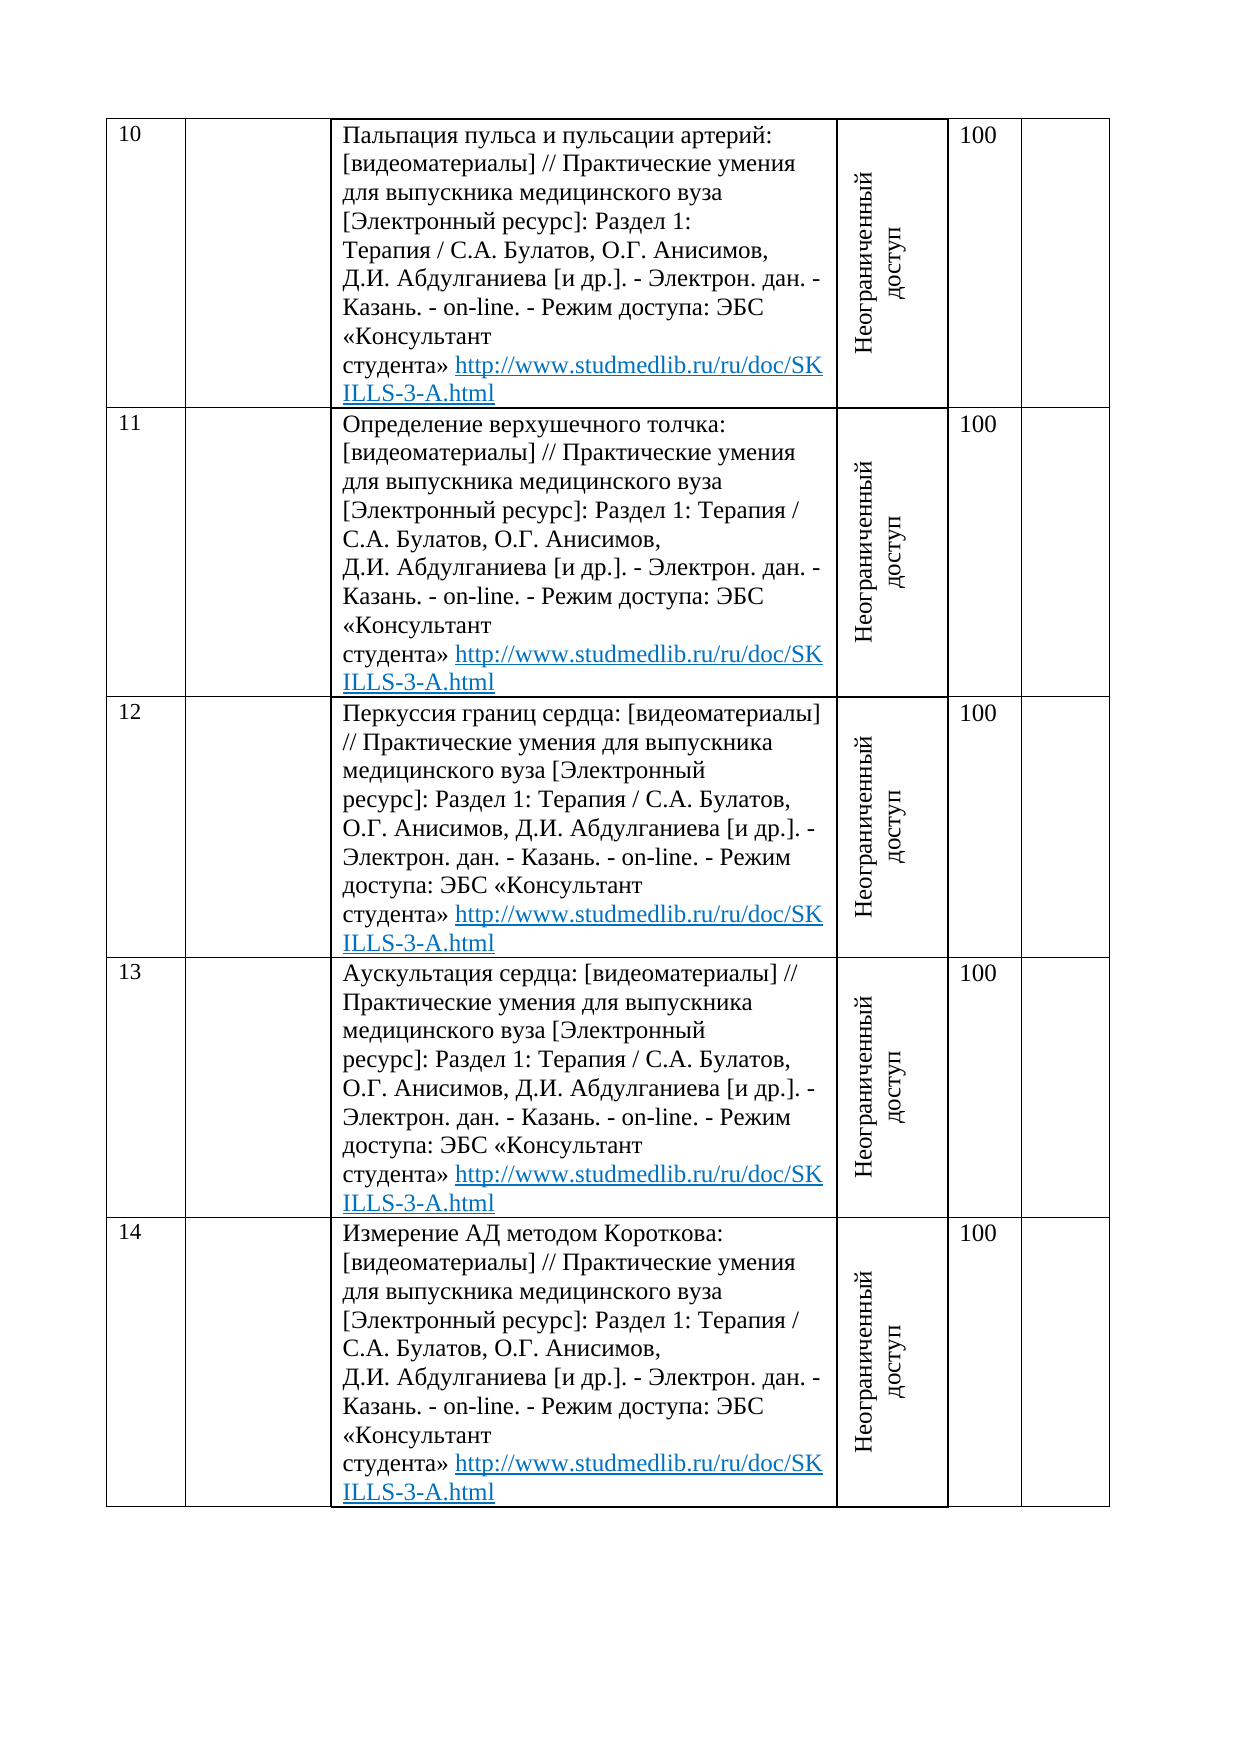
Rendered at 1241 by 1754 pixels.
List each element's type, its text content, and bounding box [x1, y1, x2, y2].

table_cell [838, 1218, 947, 1506]
table_cell [1022, 1218, 1109, 1506]
table_cell Перкуссия границ сердца: [видеоматериалы] // Практические умения для выпускника медицинского вуза [Электронный ресурс]: Раздел 1: Терапия / С.А. Булатов, О.Г. Анисимов, Д.И. Абдулганиева [и др.]. - Электрон. дан. - Казань. - on-line. - Режим доступа: ЭБС «Консультант студента» http://www.studmedlib.ru/ru/doc/SKILLS-3-A.html [332, 698, 836, 957]
table_cell [1022, 408, 1109, 696]
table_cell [838, 120, 947, 407]
table_cell [1022, 119, 1109, 407]
table_cell [186, 408, 330, 696]
table_cell Аускультация сердца: [видеоматериалы] // Практические умения для выпускника медицинского вуза [Электронный ресурс]: Раздел 1: Терапия / С.А. Булатов, О.Г. Анисимов, Д.И. Абдулганиева [и др.]. - Электрон. дан. - Казань. - on-line. - Режим доступа: ЭБС «Консультант студента» http://www.studmedlib.ru/ru/doc/SKILLS-3-A.html [332, 958, 836, 1217]
table_cell Неограниченный доступ [838, 409, 947, 696]
table_cell 11 [107, 408, 185, 696]
table_cell [186, 958, 330, 1217]
table_cell 100 [949, 408, 1021, 696]
table_cell Пальпация пульса и пульсации артерий: [видеоматериалы] // Практические умения для выпускника медицинского вуза [Электронный ресурс]: Раздел 1: Терапия / С.А. Булатов, О.Г. Анисимов, Д.И. Абдулганиева [и др.]. - Электрон. дан. - Казань. - on-line. - Режим доступа: ЭБС «Консультант студента» http://www.studmedlib.ru/ru/doc/SKILLS-3-A.html [332, 120, 836, 407]
table_cell 100 [949, 119, 1021, 407]
table_cell [186, 1218, 330, 1506]
table_cell 100 [949, 697, 1021, 957]
table_cell [186, 697, 330, 957]
table_cell Неограниченный доступ [838, 958, 947, 1217]
table_cell Неограниченный доступ [838, 698, 947, 957]
table_cell 12 [107, 697, 185, 957]
table_cell 100 [949, 1218, 1021, 1506]
table_cell [186, 119, 330, 407]
table_cell 14 [107, 1218, 185, 1506]
table_cell Определение верхушечного толчка: [видеоматериалы] // Практические умения для выпускника медицинского вуза [Электронный ресурс]: Раздел 1: Терапия / С.А. Булатов, О.Г. Анисимов, Д.И. Абдулганиева [и др.]. - Электрон. дан. - Казань. - on-line. - Режим доступа: ЭБС «Консультант студента» http://www.studmedlib.ru/ru/doc/SKILLS-3-A.html [332, 409, 836, 696]
table_cell Измерение АД методом Короткова: [видеоматериалы] // Практические умения для выпускника медицинского вуза [Электронный ресурс]: Раздел 1: Терапия / С.А. Булатов, О.Г. Анисимов, Д.И. Абдулганиева [и др.]. - Электрон. дан. - Казань. - on-line. - Режим доступа: ЭБС «Консультант студента» http://www.studmedlib.ru/ru/doc/SKILLS-3-A.html [332, 1218, 836, 1506]
table_cell 13 [107, 958, 185, 1217]
table_cell 100 [949, 958, 1021, 1217]
table_cell [1022, 958, 1109, 1217]
table_cell [1022, 697, 1109, 957]
table_cell 10 [107, 119, 185, 407]
